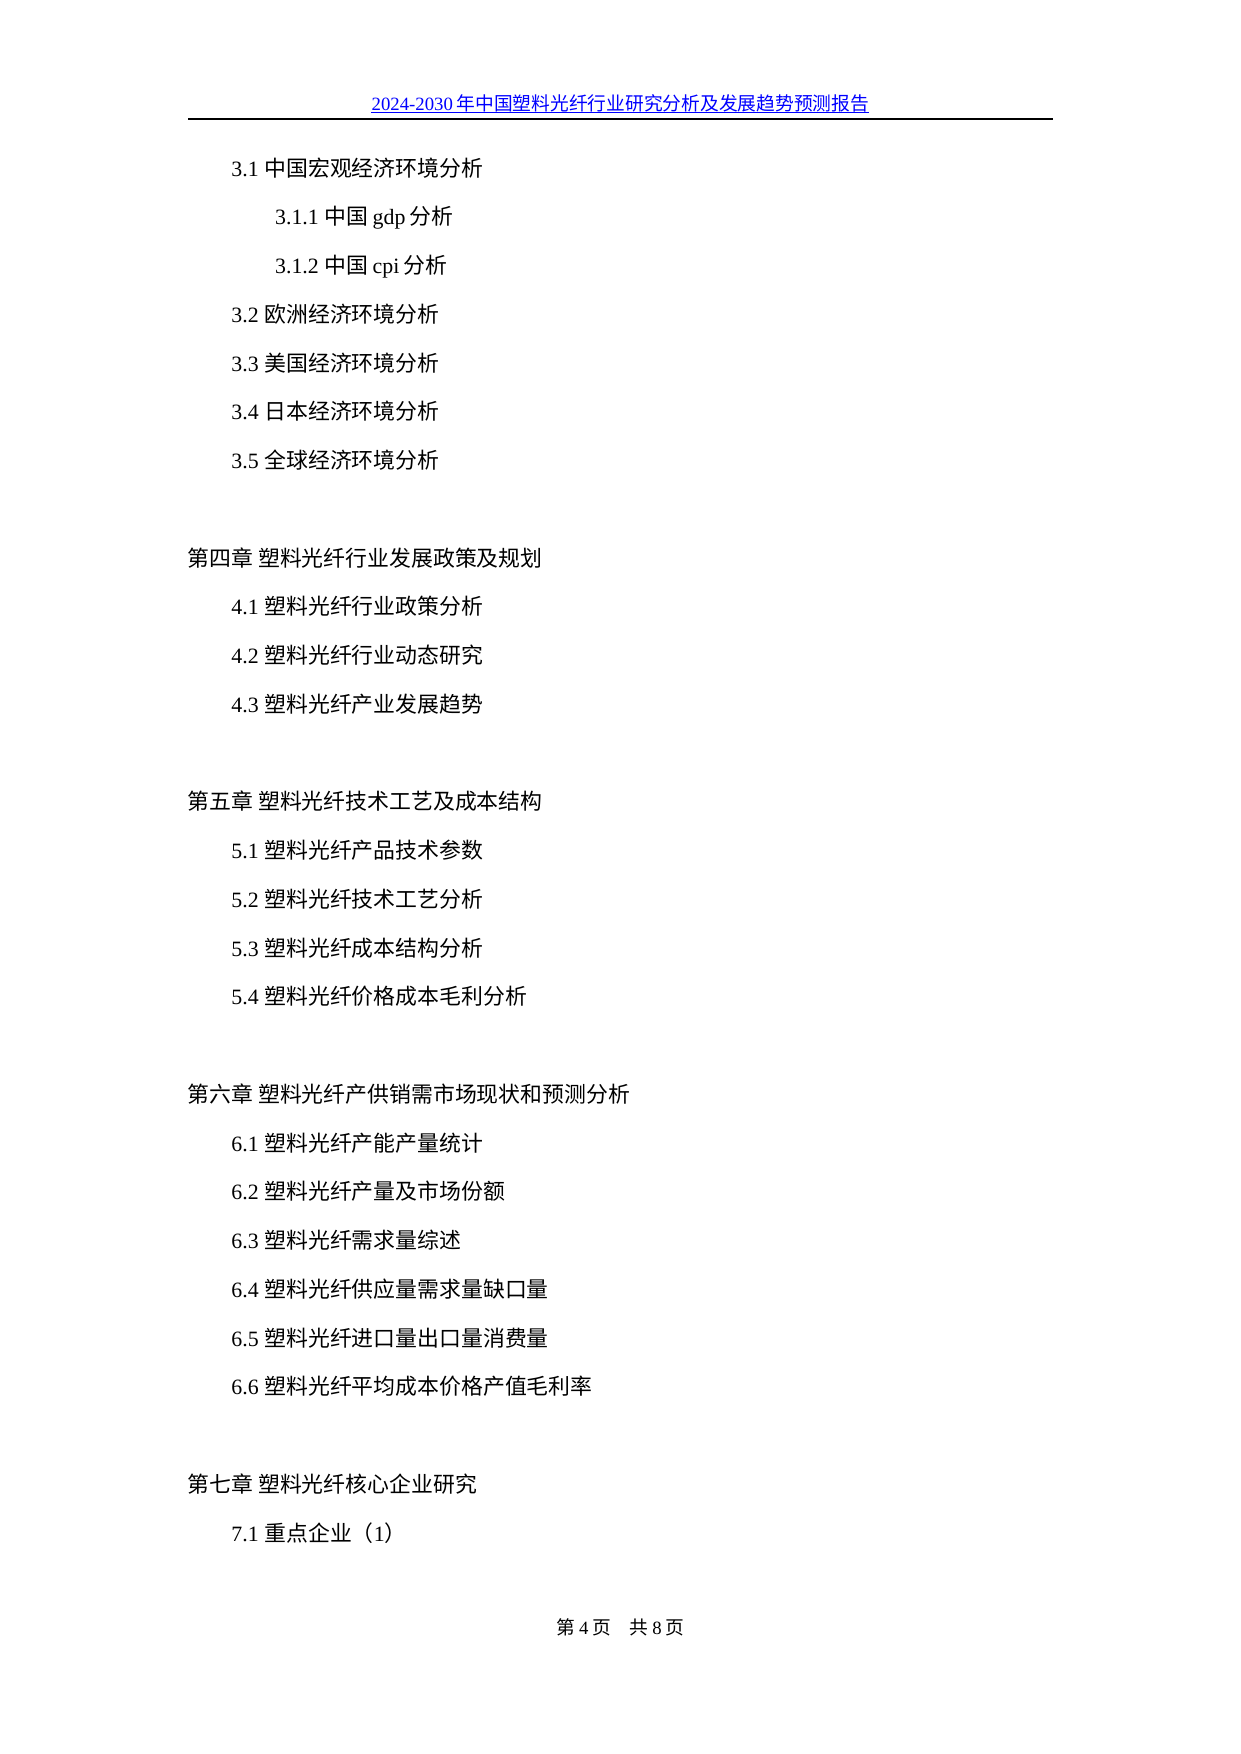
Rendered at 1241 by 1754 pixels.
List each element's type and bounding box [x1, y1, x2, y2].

text [187, 150, 1053, 1548]
